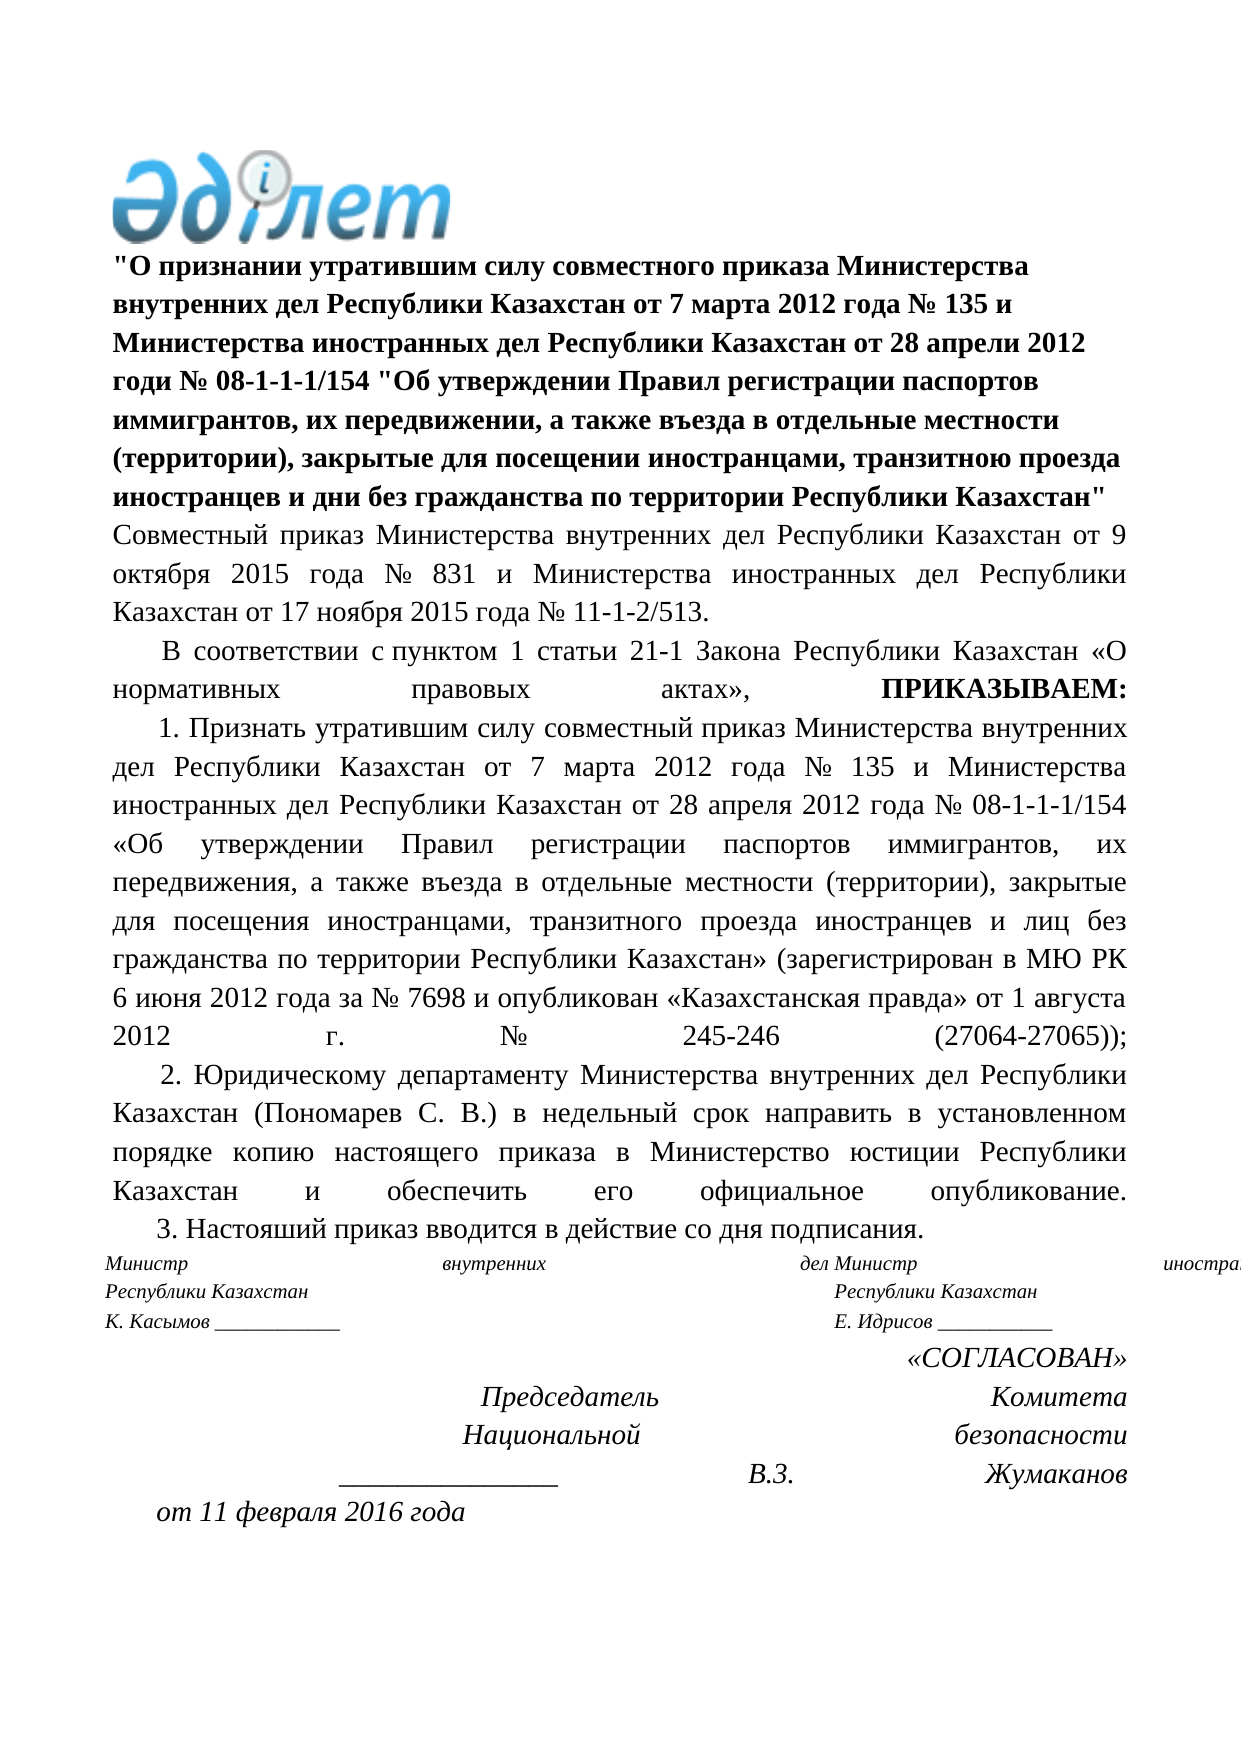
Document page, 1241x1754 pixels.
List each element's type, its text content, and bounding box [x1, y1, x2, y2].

text В соответствии с пунктом 1 статьи 21-1 Закона Республики Казахстан «О нормативных правовых актах», ПРИКАЗЫВАЕМ: 1. Признать утратившим силу совместный приказ Министерства внутренних дел Республики Казахстан от 7 марта 2012 года № 135 и Министерства иностранных дел Республики Казахстан от 28 апреля 2012 года № 08-1-1-1/154 «Об утверждении Правил регистрации паспортов иммигрантов, их передвижения, а также въезда в отдельные местности (территории), закрытые для посещения иностранцами, транзитного проезда иностранцев и лиц без гражданства по территории Республики Казахстан» (зарегистрирован в МЮ РК 6 июня 2012 года за № 7698 и опубликован «Казахстанская правда» от 1 августа 2012 г. № 245-246 (27064-27065)); 2. Юридическому департаменту Министерства внутренних дел Республики Казахстан (Пономарев С. В.) в недельный срок направить в установленном порядке копию настоящего приказа в Министерство юстиции Республики Казахстан и обеспечить его официальное опубликование. 3. Настояший приказ вводится в действие со дня подписания. [112, 633, 1128, 1245]
table_header Министр иностранных дел Республики Казахстан Е. Идрисов ___________ [830, 1250, 1240, 1340]
text "О признании утратившим силу совместного приказа Министерства внутренних дел Республики Казахстан от 7 марта 2012 года № 135 и Министерства иностранных дел Республики Казахстан от 28 апрели 2012 годи № 08-1-1-1/154 "Об утверждении Правил регистрации паспортов иммигрантов, их передвижении, а также въезда в отдельные местности (территории), закрытые для посещении иностранцами, транзитною проезда иностранцев и дни без гражданства по территории Республики Казахстан" [112, 248, 1128, 512]
text «СОГЛАСОВАН» Председатель Комитета Национальной безопасности _______________ В.3. Жумаканов от 11 февраля 2016 года [112, 1340, 1128, 1528]
text Совместный приказ Министерства внутренних дел Республики Казахстан от 9 октября 2015 года № 831 и Министерства иностранных дел Республики Казахстан от 17 ноября 2015 года № 11-1-2/513. [112, 517, 1128, 628]
table_header Министр внутренних дел Республики Казахстан К. Касымов ____________ [101, 1250, 830, 1340]
picture [112, 150, 451, 244]
